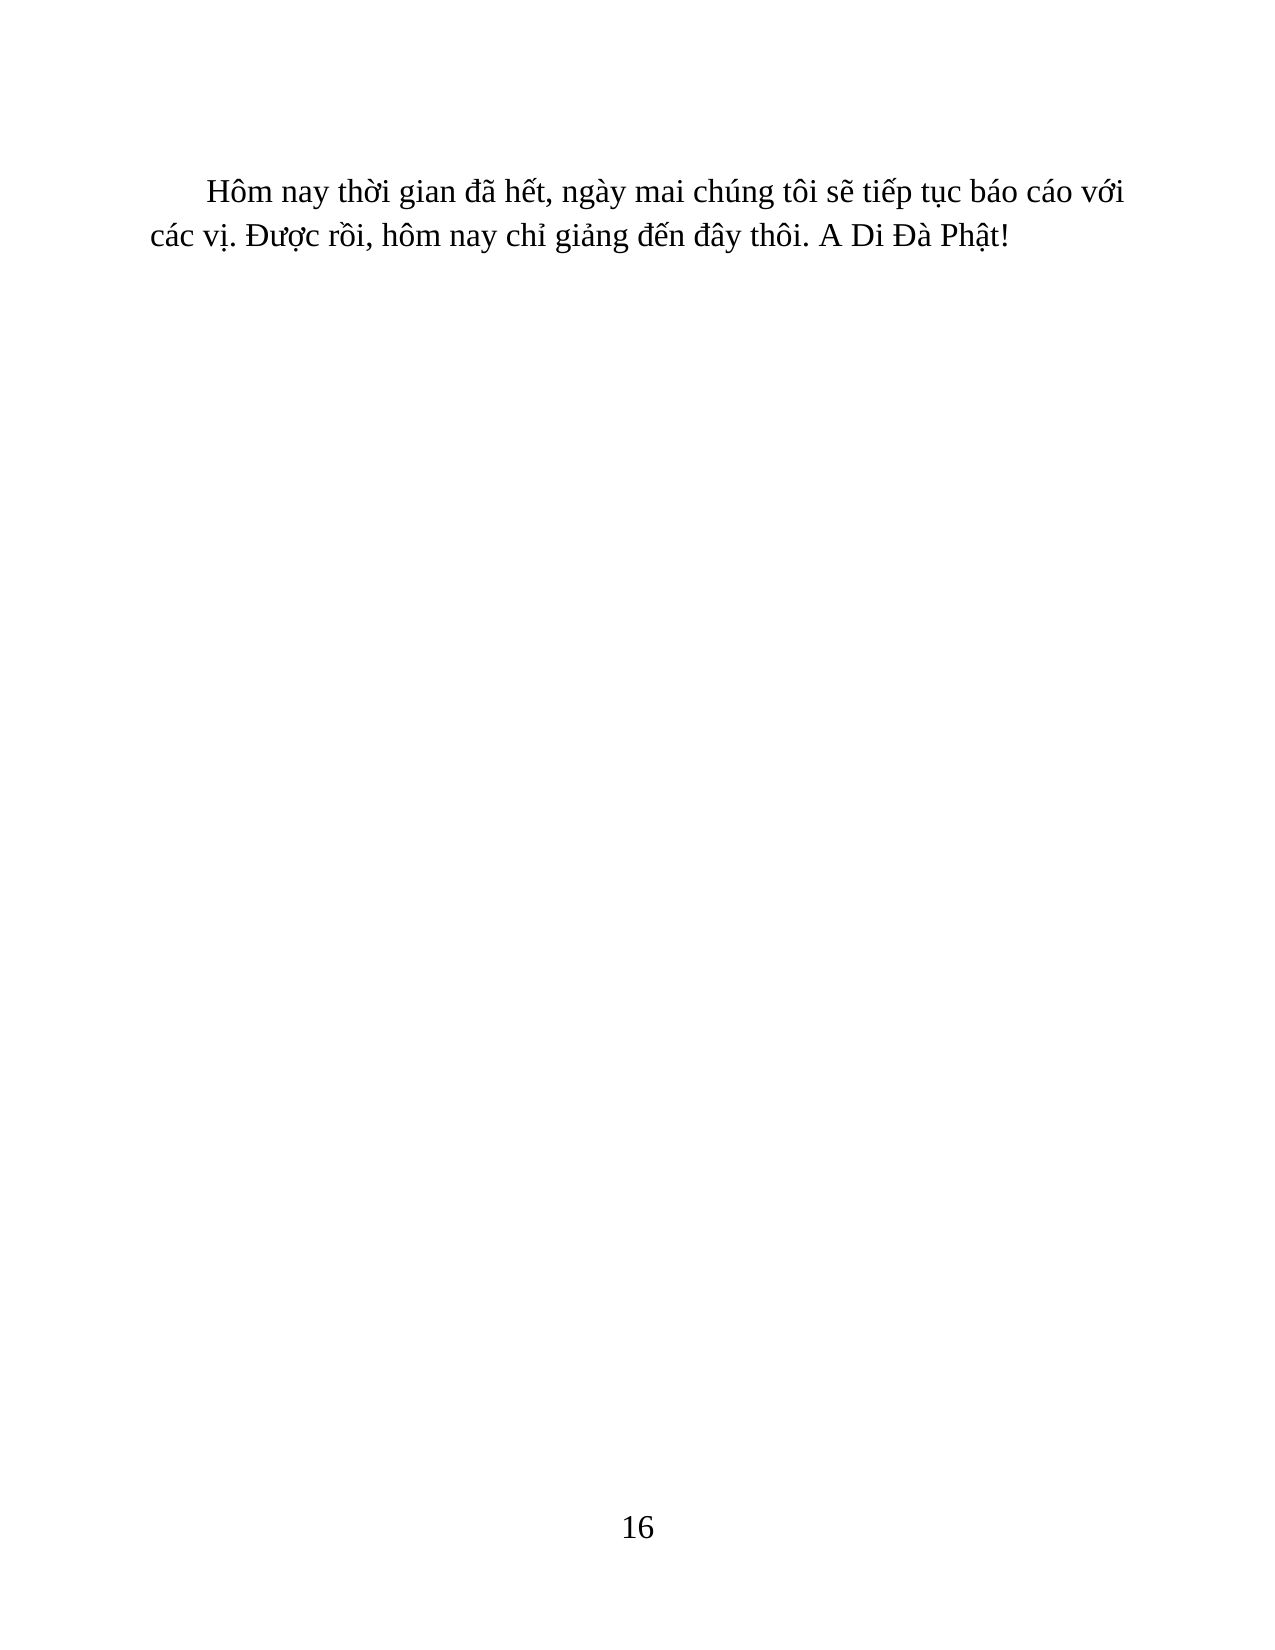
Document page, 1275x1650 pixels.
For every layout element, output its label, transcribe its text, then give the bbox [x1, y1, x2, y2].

text Hôm nay thời gian đã hết, ngày mai chúng tôi sẽ tiếp tục báo cáo với các vị. Được rồi, hôm nay chỉ giảng đến đây thôi. A Di Đà Phật! [150, 172, 1125, 254]
